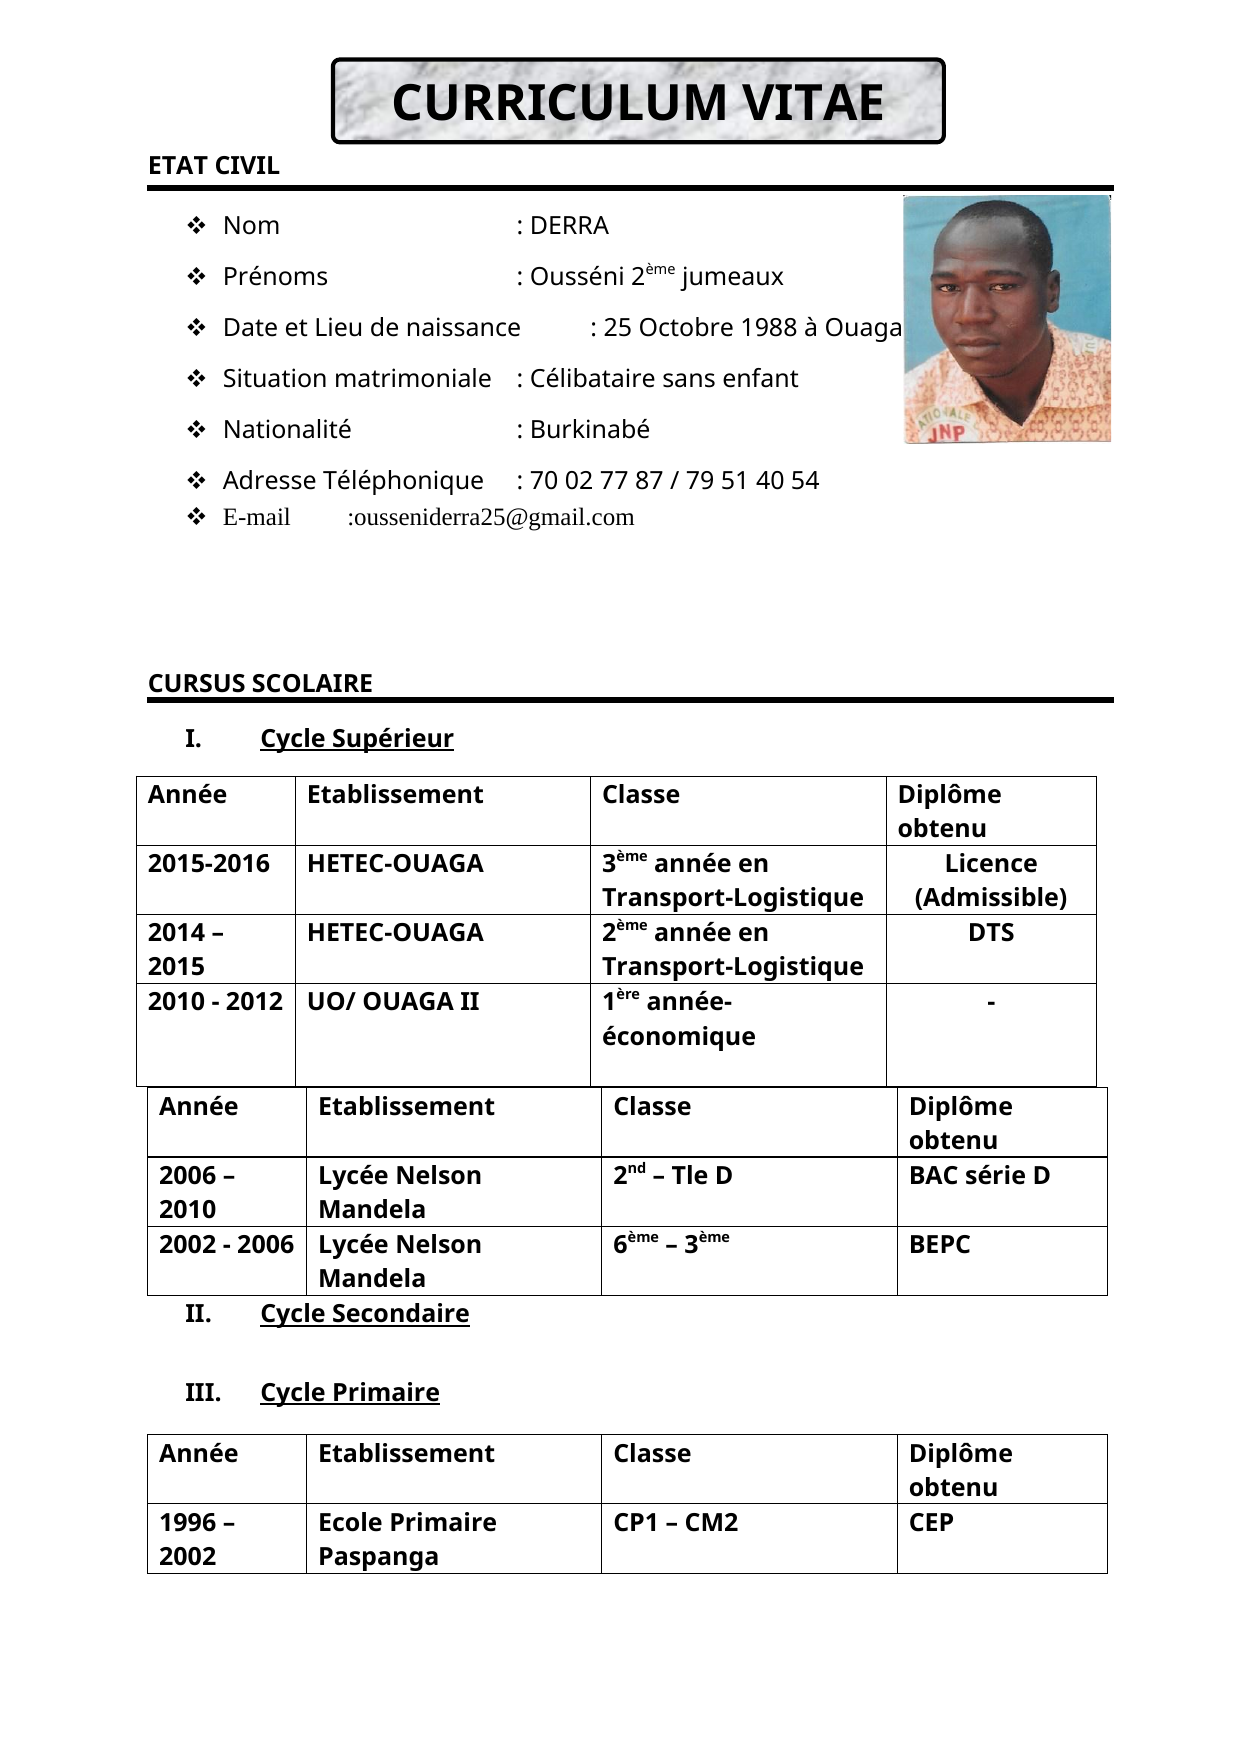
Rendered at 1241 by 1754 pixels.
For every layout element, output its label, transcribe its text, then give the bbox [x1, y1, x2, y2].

table_cell UO/ OUAGA II [296, 984, 590, 1086]
table_cell - [887, 984, 1096, 1086]
list Adresse Téléphonique : 70 02 77 87 / 79 51 40 54 [185, 463, 1092, 497]
table_header Année [137, 777, 295, 845]
table_header Année [148, 1088, 306, 1156]
text CURSUS SCOLAIRE [148, 666, 1092, 697]
table_header Classe [602, 1435, 897, 1503]
table_cell CP1 – CM2 [602, 1504, 897, 1572]
table_cell HETEC-OUAGA [296, 846, 590, 914]
table_header Classe [602, 1088, 897, 1156]
list Nationalité : Burkinabé [185, 412, 1092, 446]
table_cell 2nd – Tle D [602, 1158, 897, 1226]
table_header Etablissement [307, 1088, 601, 1156]
list Prénoms : Ousséni 2ème jumeaux [185, 259, 903, 293]
list Nom : DERRA [185, 208, 903, 242]
table_cell Lycée Nelson Mandela [307, 1227, 601, 1295]
list Cycle Supérieur [185, 721, 1092, 755]
picture [336, 62, 941, 140]
text ETAT CIVIL [148, 148, 1092, 182]
table_cell 3ème année en Transport-Logistique [591, 846, 886, 914]
table_cell Lycée Nelson Mandela [307, 1158, 601, 1226]
table_cell 2010 - 2012 [137, 984, 295, 1086]
table_cell Ecole Primaire Paspanga [307, 1504, 601, 1572]
table_cell CEP [898, 1504, 1107, 1572]
table_cell 2002 - 2006 [148, 1227, 306, 1295]
table_cell 1ère année-économique [591, 984, 886, 1086]
picture [903, 195, 1112, 444]
list Cycle Secondaire [185, 1296, 1092, 1330]
list Date et Lieu de naissance : 25 Octobre 1988 à Ouagadougou [185, 310, 903, 344]
table_cell HETEC-OUAGA [296, 915, 590, 983]
list E-mail :ousseniderra25@gmail.com [185, 502, 1092, 531]
table_cell BAC série D [898, 1158, 1107, 1226]
list Cycle Primaire [185, 1374, 1092, 1408]
table_cell DTS [887, 915, 1096, 983]
table_header Etablissement [307, 1435, 601, 1503]
table_cell BEPC [898, 1227, 1107, 1295]
table_cell 2006 – 2010 [148, 1158, 306, 1226]
table_header Diplôme obtenu [898, 1088, 1107, 1156]
list Situation matrimoniale : Célibataire sans enfant [185, 361, 903, 395]
table_header Année [148, 1435, 306, 1503]
table_header Diplôme obtenu [887, 777, 1096, 845]
table_header Etablissement [296, 777, 590, 845]
table_cell Licence (Admissible) [887, 846, 1096, 914]
table_header Diplôme obtenu [898, 1435, 1107, 1503]
table_cell 2ème année en Transport-Logistique [591, 915, 886, 983]
table_cell 2014 – 2015 [137, 915, 295, 983]
table_header Classe [591, 777, 886, 845]
table_cell 1996 – 2002 [148, 1504, 306, 1572]
table_cell 6ème – 3ème [602, 1227, 897, 1295]
table_cell 2015-2016 [137, 846, 295, 914]
